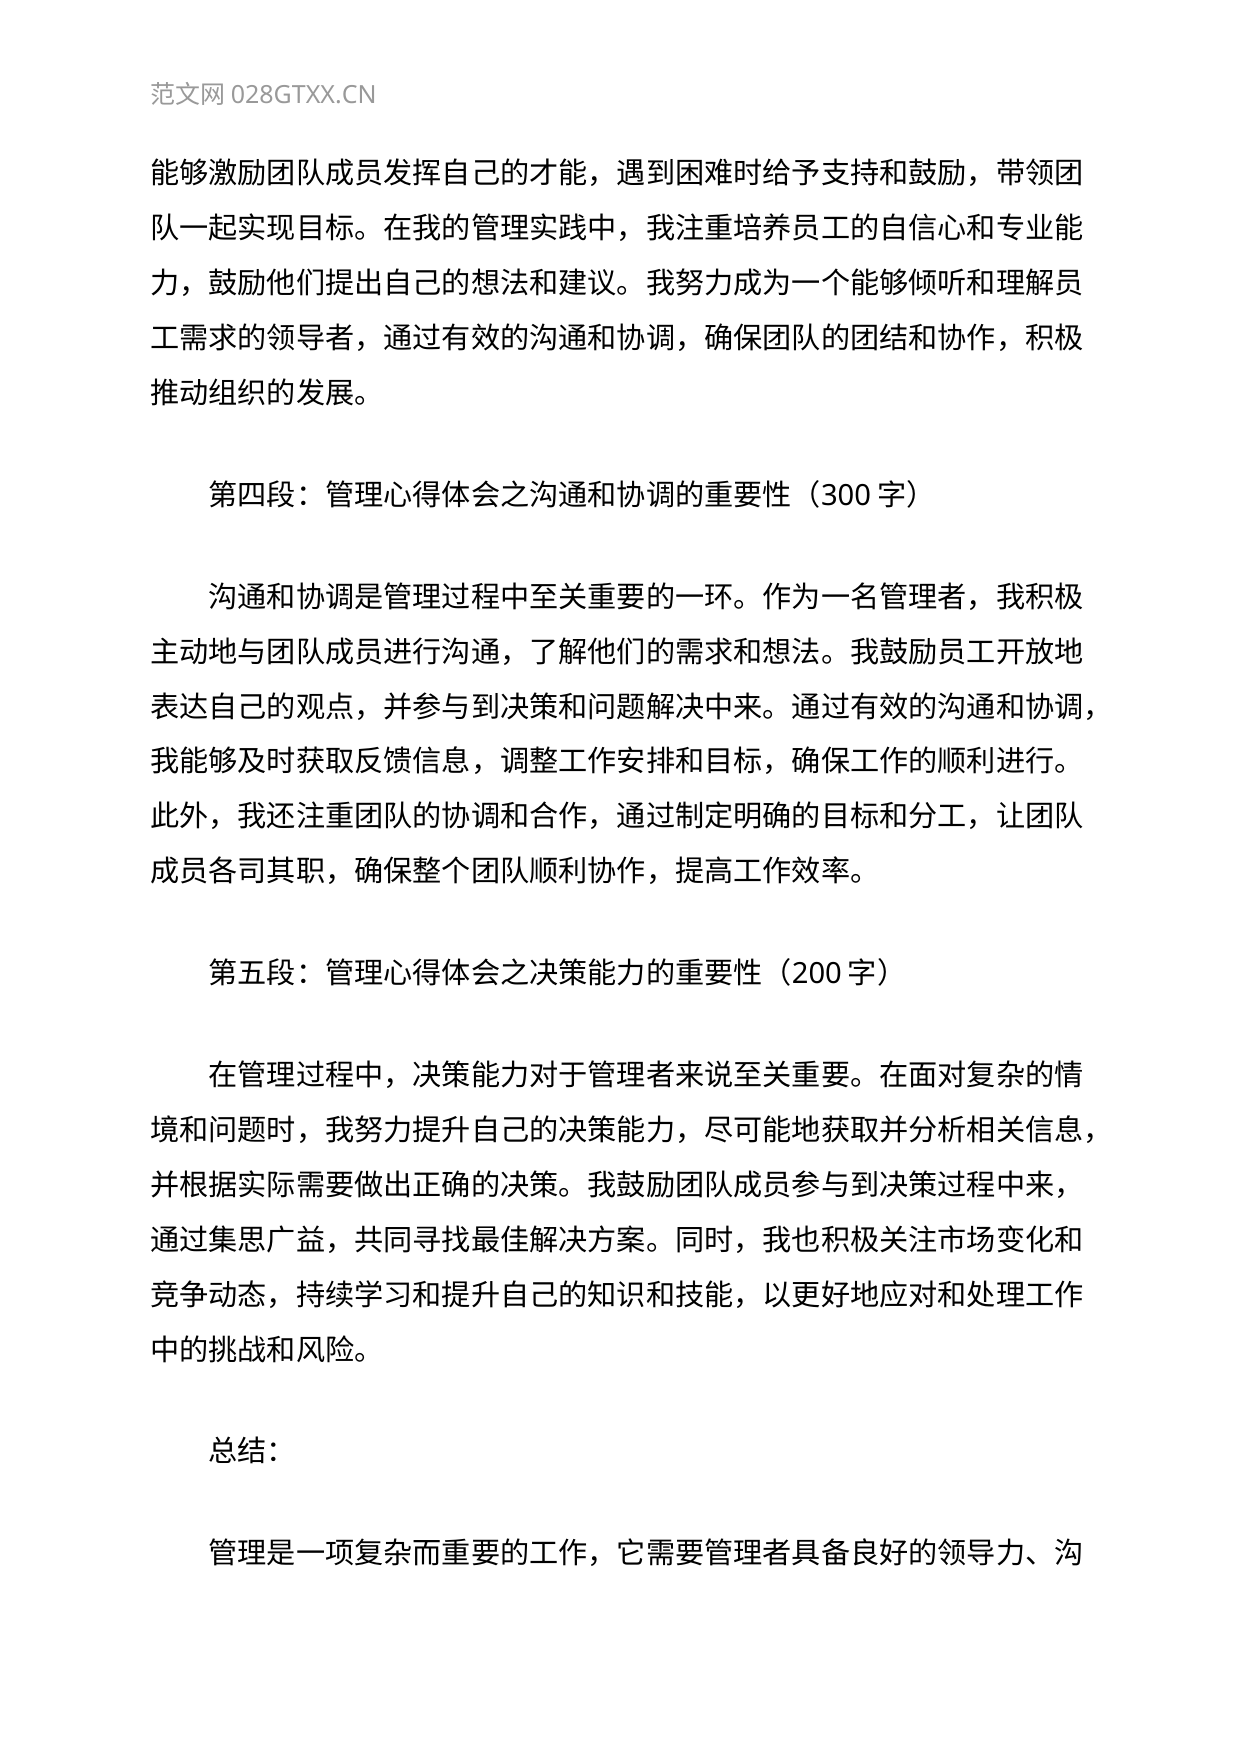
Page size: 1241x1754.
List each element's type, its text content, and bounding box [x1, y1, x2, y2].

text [150, 1529, 1090, 1572]
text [150, 150, 1090, 412]
text 在管理过程中，决策能力对于管理者来说至关重要。在面对复杂的情境和问题时，我努力提升自己的决策能力，尽可能地获取并分析相关信息，并根据实际需要做出正确的决策。我鼓励团队成员参与到决策过程中来，通过集思广益，共同寻找最佳解决方案。同时，我也积极关注市场变化和竞争动态，持续学习和提升自己的知识和技能，以更好地应对和处理工作中的挑战和风险。 [150, 1052, 1090, 1368]
text 总结： [150, 1428, 1090, 1470]
text 沟通和协调是管理过程中至关重要的一环。作为一名管理者，我积极主动地与团队成员进行沟通，了解他们的需求和想法。我鼓励员工开放地表达自己的观点，并参与到决策和问题解决中来。通过有效的沟通和协调，我能够及时获取反馈信息，调整工作安排和目标，确保工作的顺利进行。此外，我还注重团队的协调和合作，通过制定明确的目标和分工，让团队成员各司其职，确保整个团队顺利协作，提高工作效率。 [150, 573, 1090, 890]
text 第五段：管理心得体会之决策能力的重要性（200字） [150, 949, 1090, 992]
text 第四段：管理心得体会之沟通和协调的重要性（300字） [150, 471, 1090, 514]
